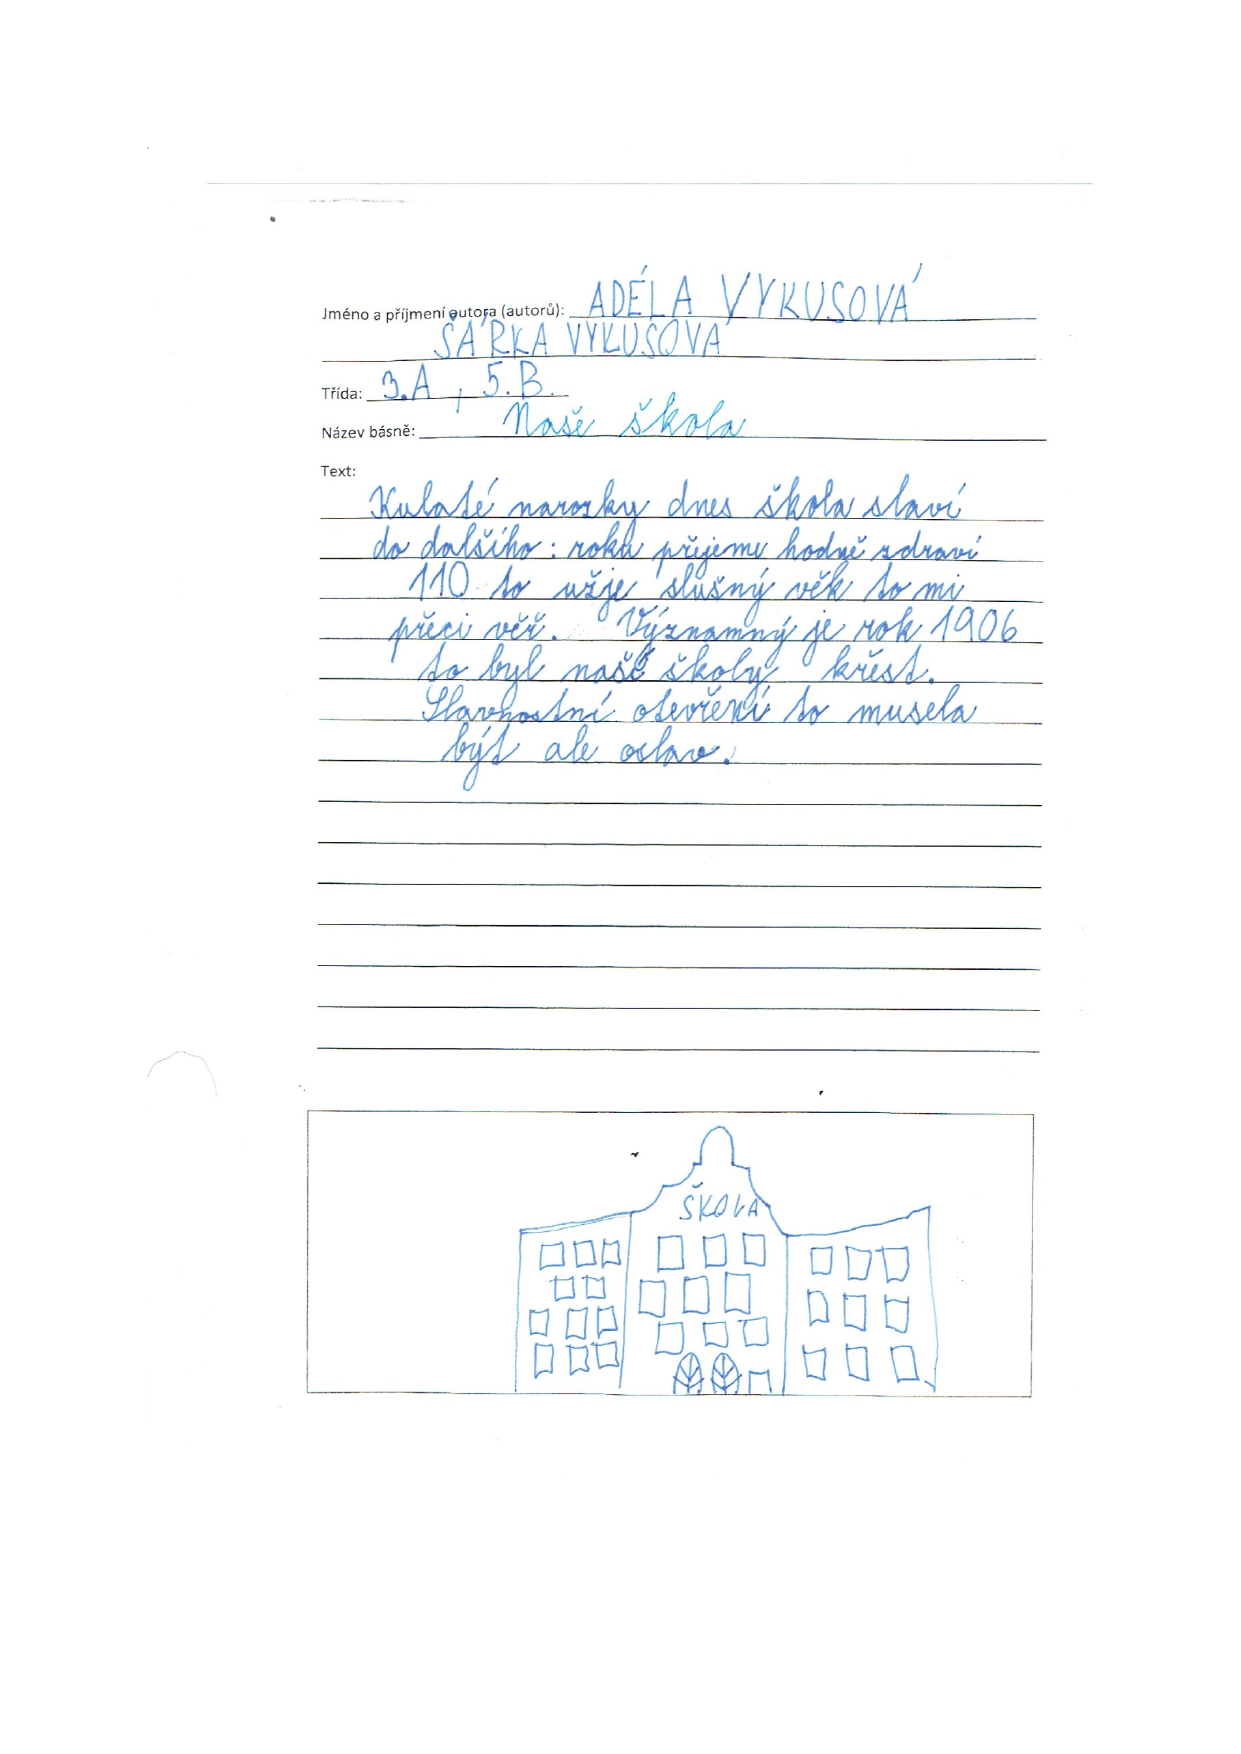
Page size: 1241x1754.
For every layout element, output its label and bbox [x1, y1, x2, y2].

picture [147, 147, 1093, 1488]
